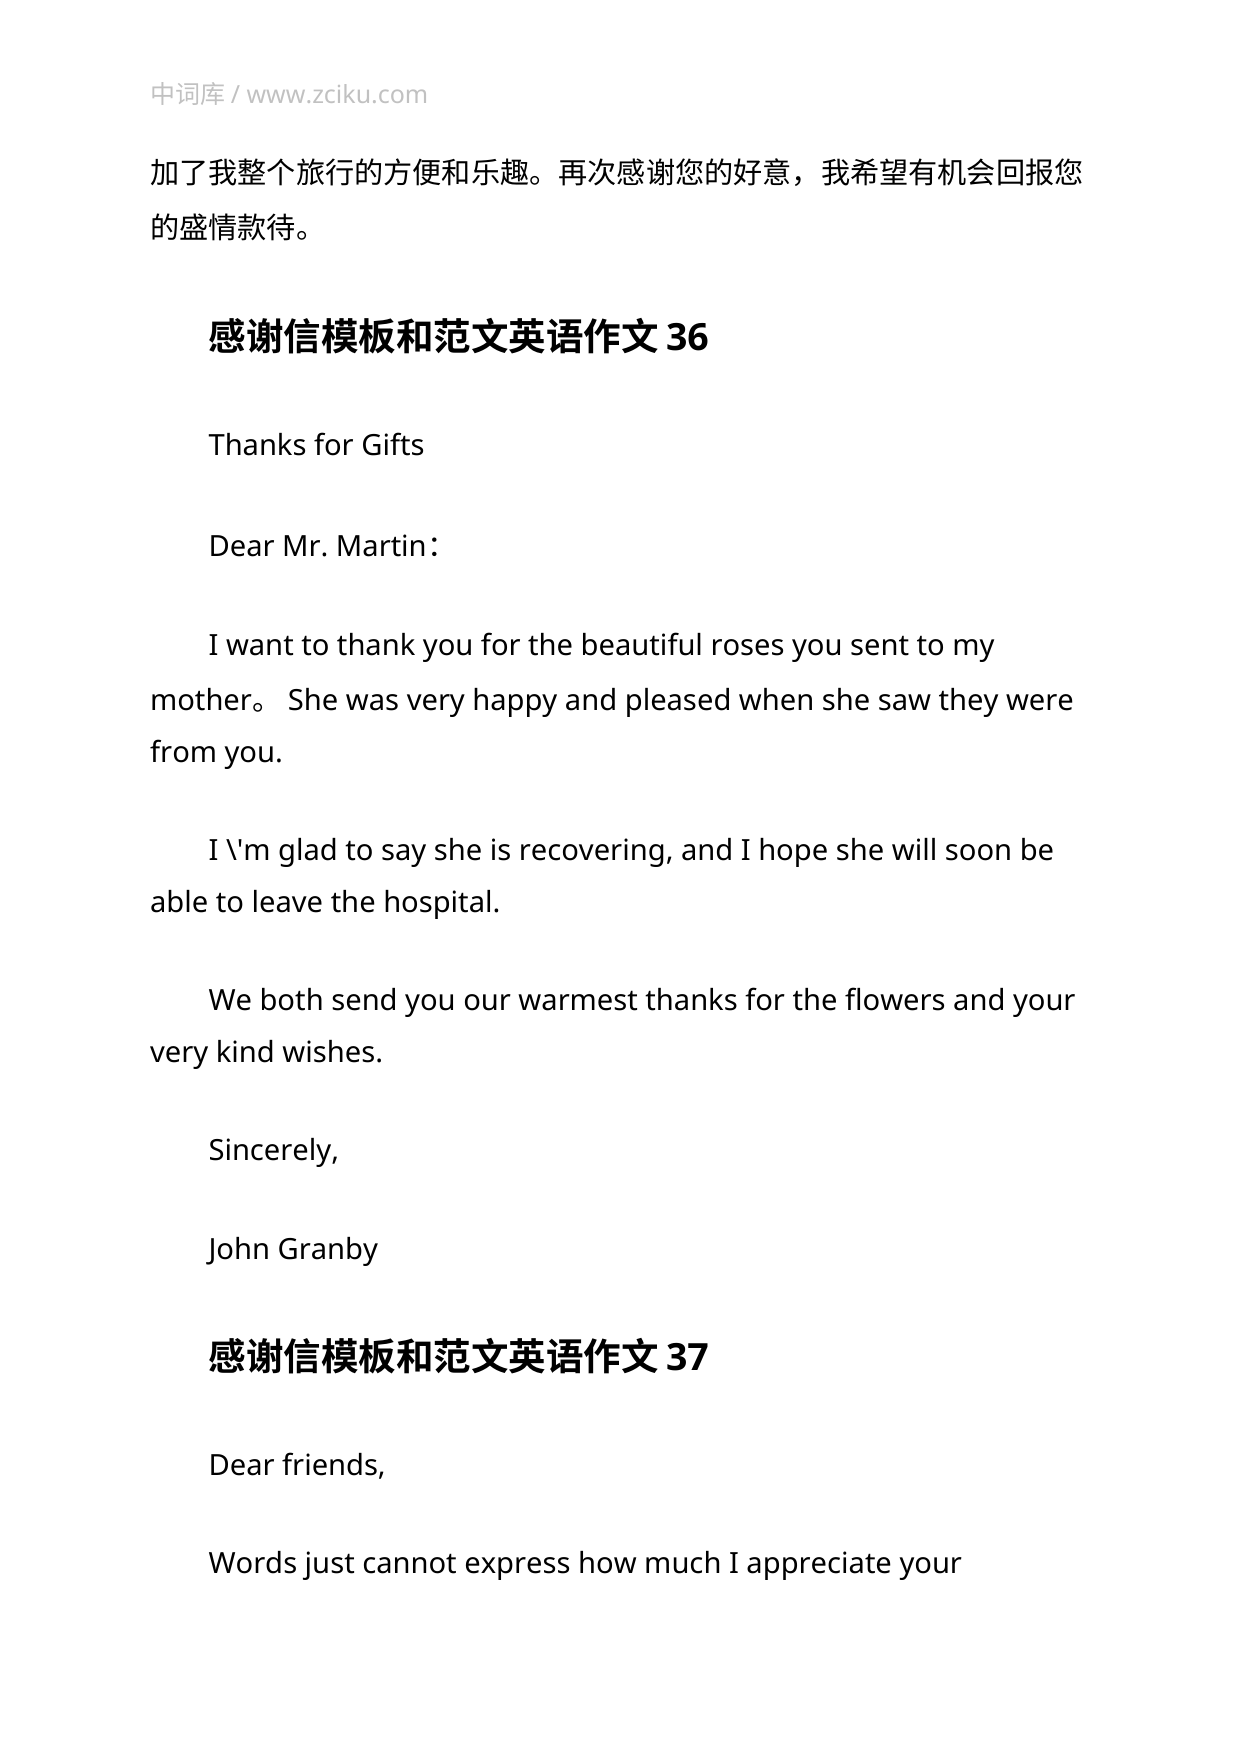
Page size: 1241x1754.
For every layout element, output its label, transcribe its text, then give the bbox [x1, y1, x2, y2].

text Sincerely, [150, 1130, 1090, 1169]
text 感谢信模板和范文英语作文37 [150, 1327, 1090, 1381]
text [150, 1543, 1090, 1582]
text I want to thank you for the beautiful roses you sent to my mother。 She was very happy and pleased when she saw they were from you. [150, 625, 1090, 771]
text Thanks for Gifts [150, 424, 1090, 464]
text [150, 150, 1090, 247]
text John Granby [150, 1228, 1090, 1268]
text Dear friends, [150, 1444, 1090, 1484]
text Dear Mr. Martin： [150, 523, 1090, 565]
text 感谢信模板和范文英语作文36 [150, 307, 1090, 361]
text I \'m glad to say she is recovering, and I hope she will soon be able to leave the hospital. [150, 830, 1090, 921]
text We both send you our warmest thanks for the flowers and your very kind wishes. [150, 980, 1090, 1071]
